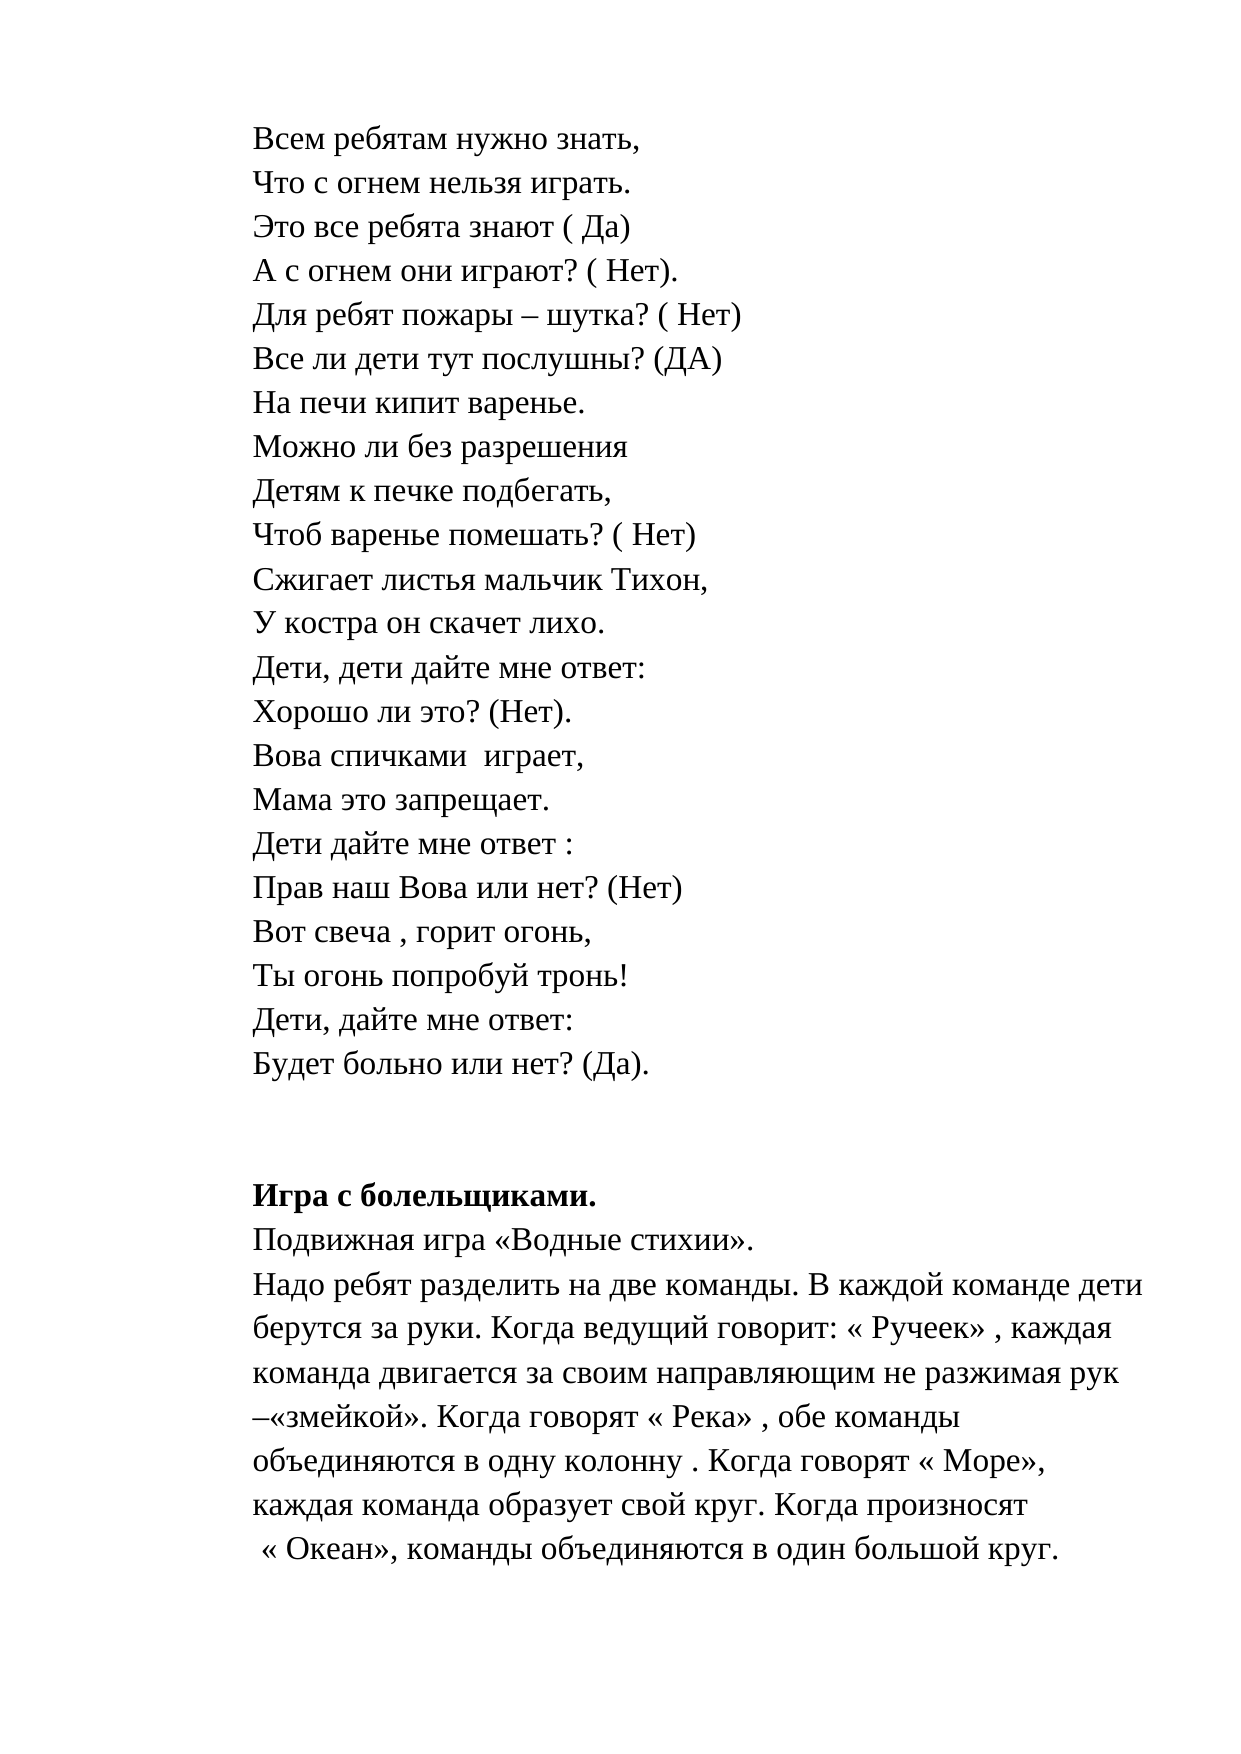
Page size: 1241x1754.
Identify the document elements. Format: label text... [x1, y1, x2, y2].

list Прав наш Вова или нет? (Нет) [252, 867, 1152, 906]
list Дети, дети дайте мне ответ: [252, 647, 1152, 685]
list Это все ребята знают ( Да) [252, 206, 1152, 244]
list « Океан», команды объединяются в один большой круг. [252, 1528, 1152, 1566]
list Мама это запрещает. [252, 779, 1152, 817]
list На печи кипит варенье. [252, 382, 1152, 421]
list Будет больно или нет? (Да). [252, 1043, 1152, 1082]
list Для ребят пожары – шутка? ( Нет) [252, 294, 1152, 333]
list Игра с болельщиками. [252, 1176, 1152, 1214]
list Подвижная игра «Водные стихии». [252, 1220, 1152, 1258]
list Дети дайте мне ответ : [252, 823, 1152, 861]
list Можно ли без разрешения [252, 427, 1152, 465]
list Что с огнем нельзя играть. [252, 162, 1152, 201]
list А с огнем они играют? ( Нет). [252, 250, 1152, 289]
list Дети, дайте мне ответ: [252, 999, 1152, 1038]
list Вот свеча , горит огонь, [252, 911, 1152, 949]
list Ты огонь попробуй тронь! [252, 955, 1152, 994]
list Сжигает листья мальчик Тихон, [252, 559, 1152, 597]
list Всем ребятам нужно знать, [252, 118, 1152, 156]
list Вова спичками играет, [252, 735, 1152, 773]
list Хорошо ли это? (Нет). [252, 691, 1152, 729]
list У костра он скачет лихо. [252, 603, 1152, 641]
list Все ли дети тут послушны? (ДА) [252, 338, 1152, 377]
list Чтоб варенье помешать? ( Нет) [252, 515, 1152, 553]
list Надо ребят разделить на две команды. В каждой команде дети берутся за руки. Когда ведущий говорит: « Ручеек» , каждая команда двигается за своим направляющим не разжимая рук –«змейкой». Когда говорят « Река» , обе команды объединяются в одну колонну . Когда говорят « Море», каждая команда образует свой круг. Когда произносят [252, 1264, 1152, 1522]
list Детям к печке подбегать, [252, 471, 1152, 509]
